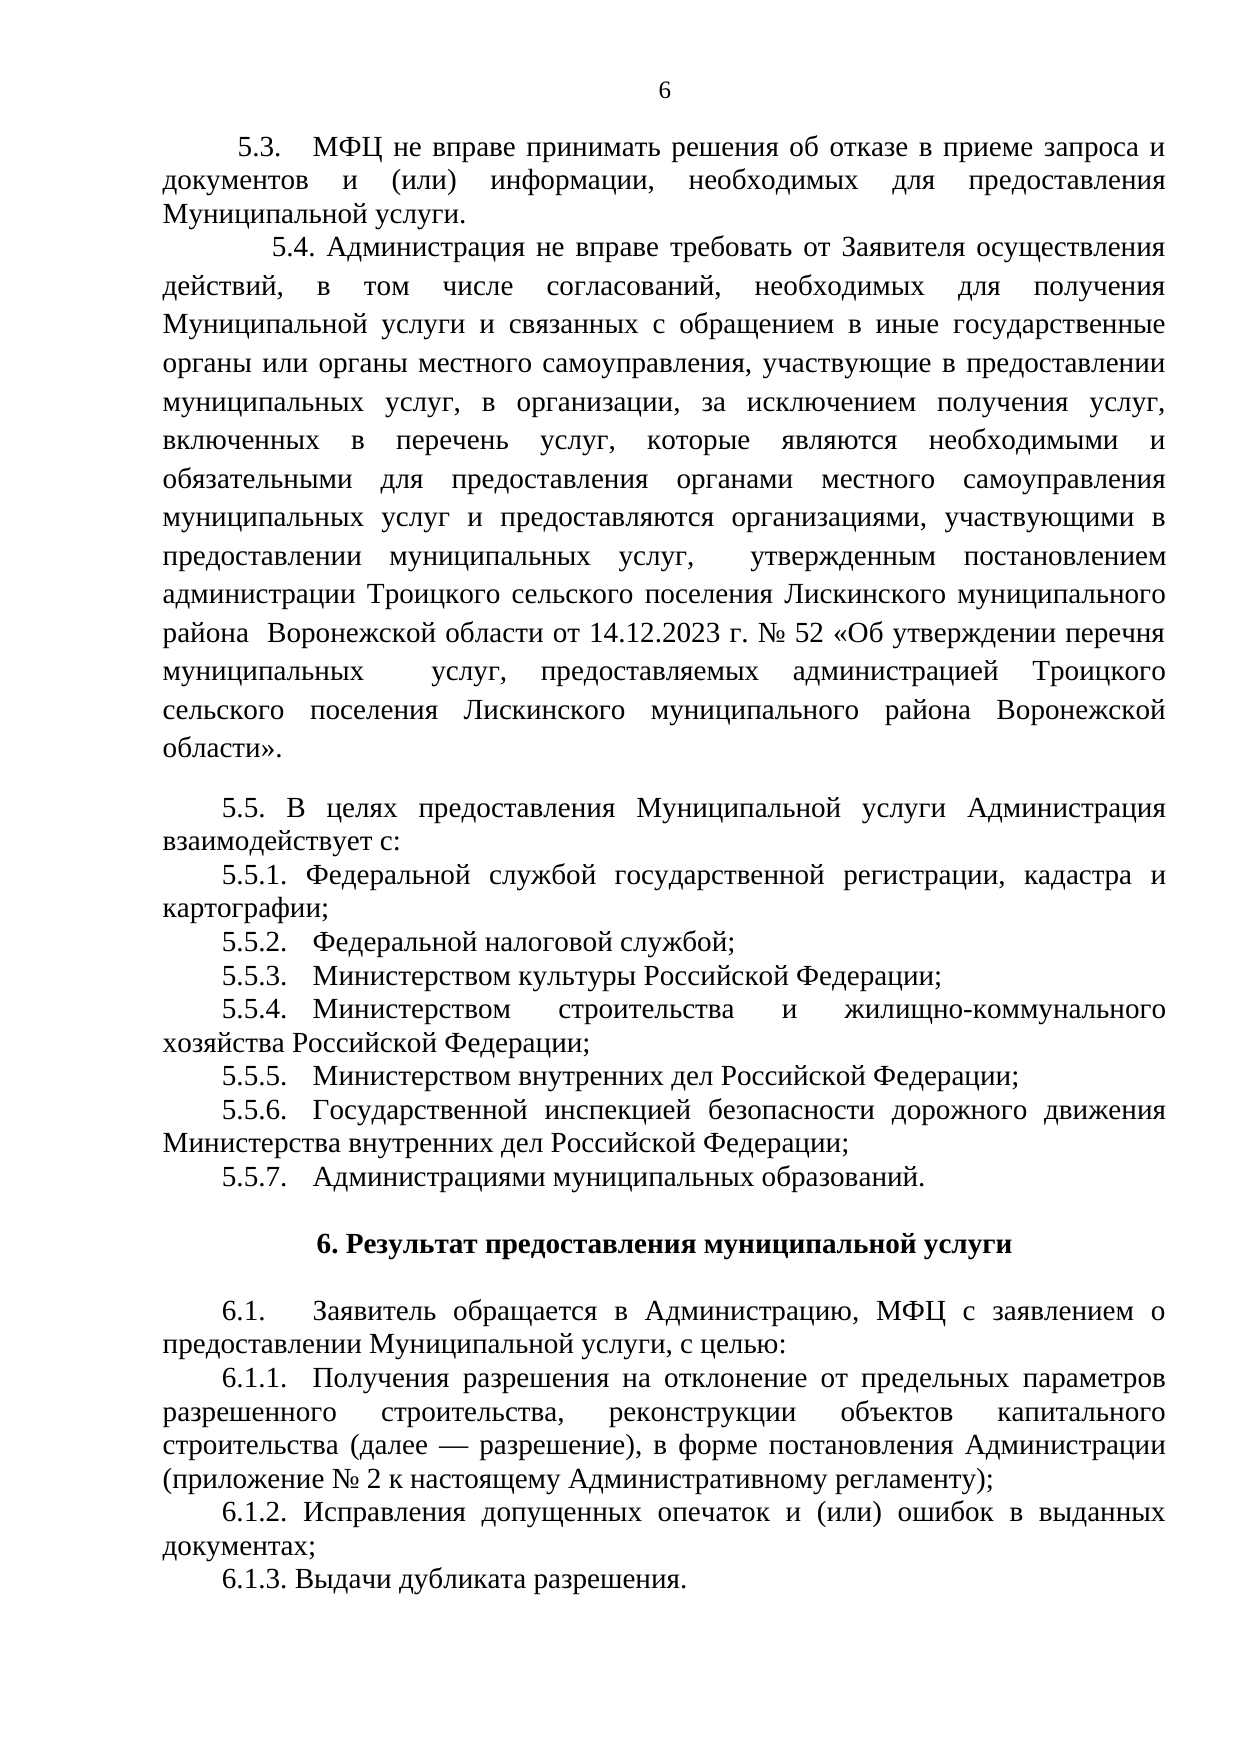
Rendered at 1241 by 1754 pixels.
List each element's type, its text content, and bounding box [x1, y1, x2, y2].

text 5.3. МФЦ не вправе принимать решения об отказе в приеме запроса и документов и (или) информации, необходимых для предоставления Муниципальной услуги. [162, 129, 1167, 229]
text 5.5.2. Федеральной налоговой службой; [162, 924, 1167, 958]
text 5.4. Администрация не вправе требовать от Заявителя осуществления действий, в том числе согласований, необходимых для получения Муниципальной услуги и связанных с обращением в иные государственные органы или органы местного самоуправления, участвующие в предоставлении муниципальных услуг, в организации, за исключением получения услуг, включенных в перечень услуг, которые являются необходимыми и обязательными для предоставления органами местного самоуправления муниципальных услуг и предоставляются организациями, участвующими в предоставлении муниципальных услуг, утвержденным постановлением администрации Троицкого сельского поселения Лискинского муниципального района Воронежской области от 14.12.2023 г. № 52 «Об утверждении перечня муниципальных услуг, предоставляемых администрацией Троицкого сельского поселения Лискинского муниципального района Воронежской области». [162, 229, 1167, 764]
text 6.1.2. Исправления допущенных опечаток и (или) ошибок в выданных документах; [162, 1494, 1167, 1561]
text 6.1.3. Выдачи дубликата разрешения. [162, 1561, 1167, 1595]
text 5.5. В целях предоставления Муниципальной услуги Администрация взаимодействует с: [162, 790, 1167, 857]
text 5.5.7. Администрациями муниципальных образований. [162, 1159, 1167, 1192]
text 5.5.1. Федеральной службой государственной регистрации, кадастра и картографии; [162, 857, 1167, 924]
text 6.1. Заявитель обращается в Администрацию, МФЦ с заявлением о предоставлении Муниципальной услуги, с целью: [162, 1293, 1167, 1360]
text 6.1.1. Получения разрешения на отклонение от предельных параметров разрешенного строительства, реконструкции объектов капитального строительства (далее — разрешение), в форме постановления Администрации (приложение № 2 к настоящему Административному регламенту); [162, 1360, 1167, 1494]
text 5.5.6. Государственной инспекцией безопасности дорожного движения Министерства внутренних дел Российской Федерации; [162, 1092, 1167, 1159]
text 5.5.5. Министерством внутренних дел Российской Федерации; [162, 1058, 1167, 1092]
text 6. Результат предоставления муниципальной услуги [162, 1226, 1167, 1259]
text 5.5.3. Министерством культуры Российской Федерации; [162, 958, 1167, 991]
text 5.5.4. Министерством строительства и жилищно-коммунального хозяйства Российской Федерации; [162, 991, 1167, 1058]
